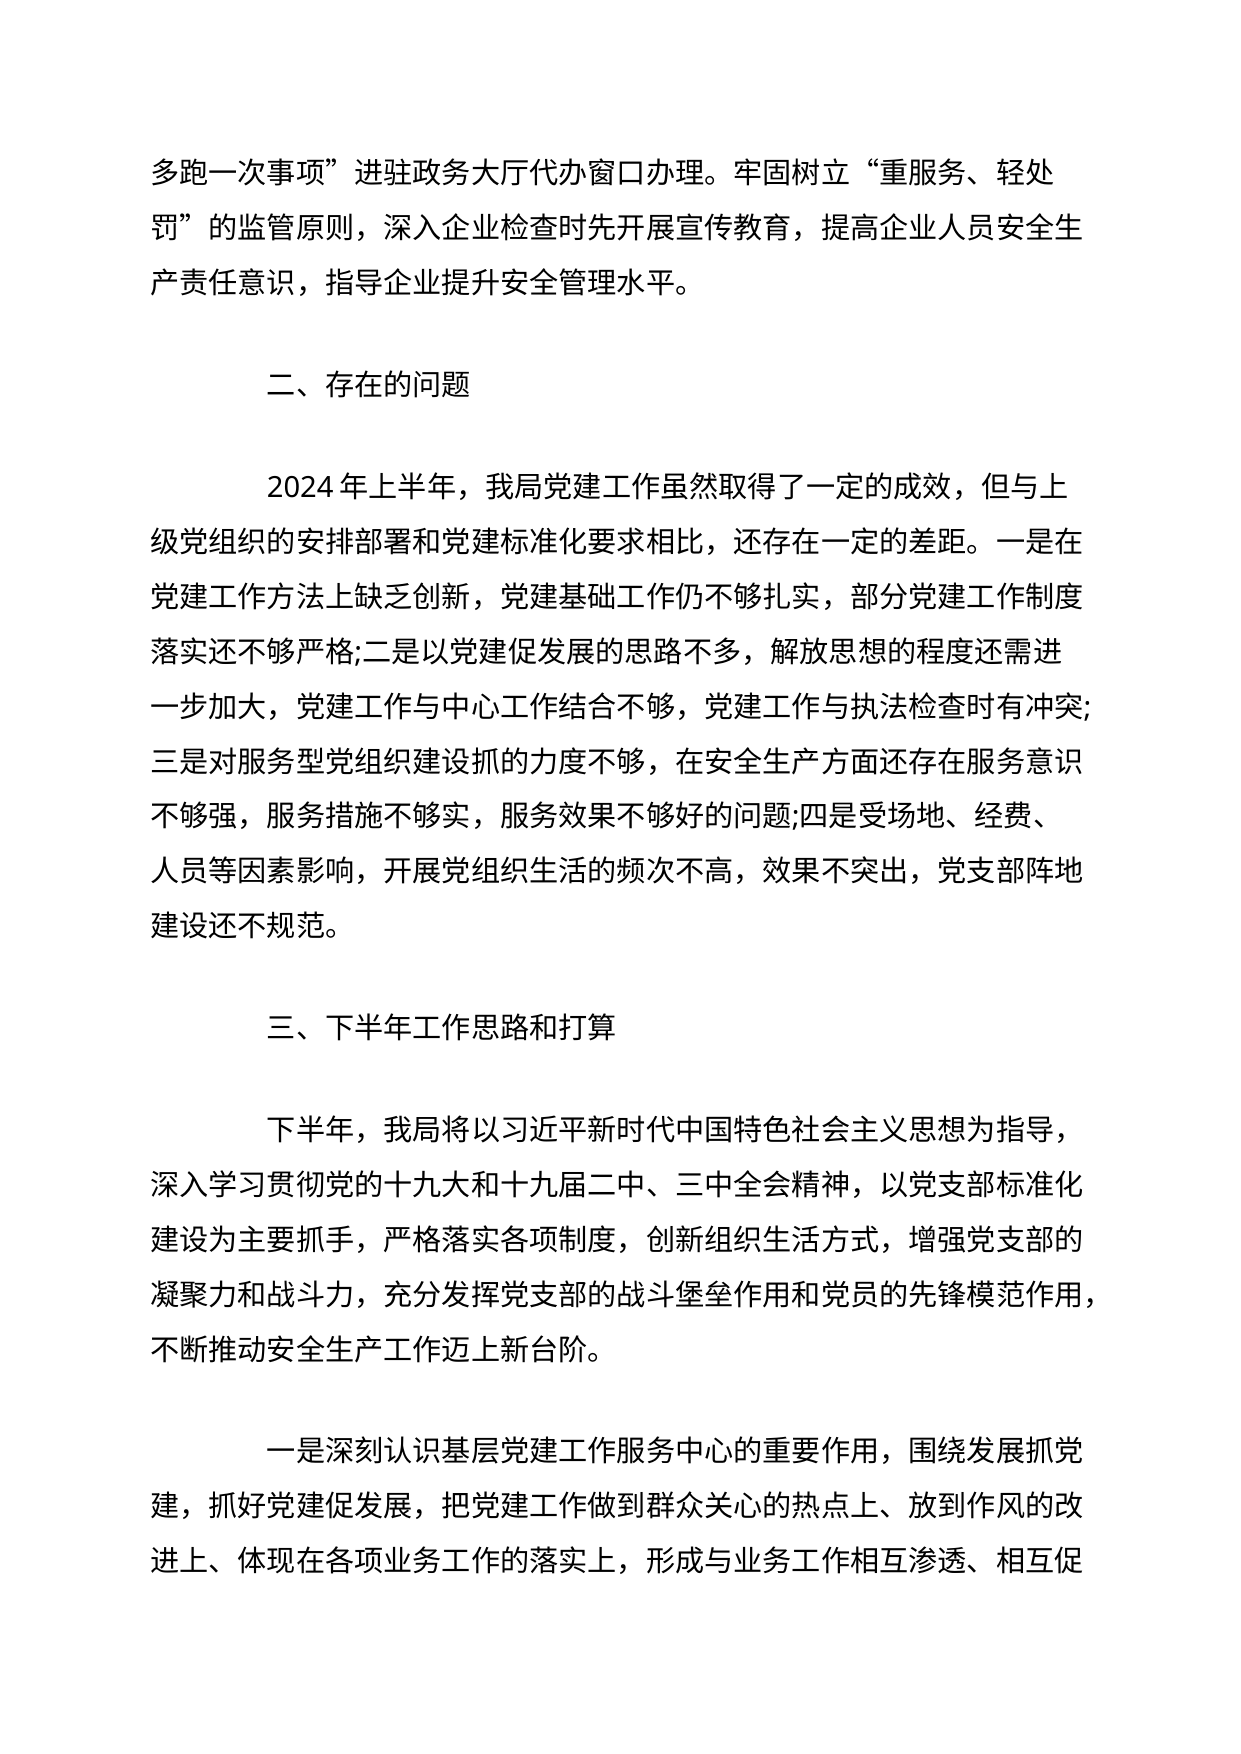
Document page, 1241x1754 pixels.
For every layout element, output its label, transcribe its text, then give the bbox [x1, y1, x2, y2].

text 下半年，我局将以习近平新时代中国特色社会主义思想为指导，深入学习贯彻党的十九大和十九届二中、三中全会精神，以党支部标准化建设为主要抓手，严格落实各项制度，创新组织生活方式，增强党支部的凝聚力和战斗力，充分发挥党支部的战斗堡垒作用和党员的先锋模范作用，不断推动安全生产工作迈上新台阶。 [150, 1106, 1090, 1368]
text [150, 1428, 1090, 1580]
text 2024年上半年，我局党建工作虽然取得了一定的成效，但与上级党组织的安排部署和党建标准化要求相比，还存在一定的差距。一是在党建工作方法上缺乏创新，党建基础工作仍不够扎实，部分党建工作制度落实还不够严格;二是以党建促发展的思路不多，解放思想的程度还需进一步加大，党建工作与中心工作结合不够，党建工作与执法检查时有冲突;三是对服务型党组织建设抓的力度不够，在安全生产方面还存在服务意识不够强，服务措施不够实，服务效果不够好的问题;四是受场地、经费、人员等因素影响，开展党组织生活的频次不高，效果不突出，党支部阵地建设还不规范。 [150, 463, 1090, 945]
text 三、下半年工作思路和打算 [150, 1005, 1090, 1047]
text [150, 150, 1090, 302]
text 二、存在的问题 [150, 362, 1090, 404]
